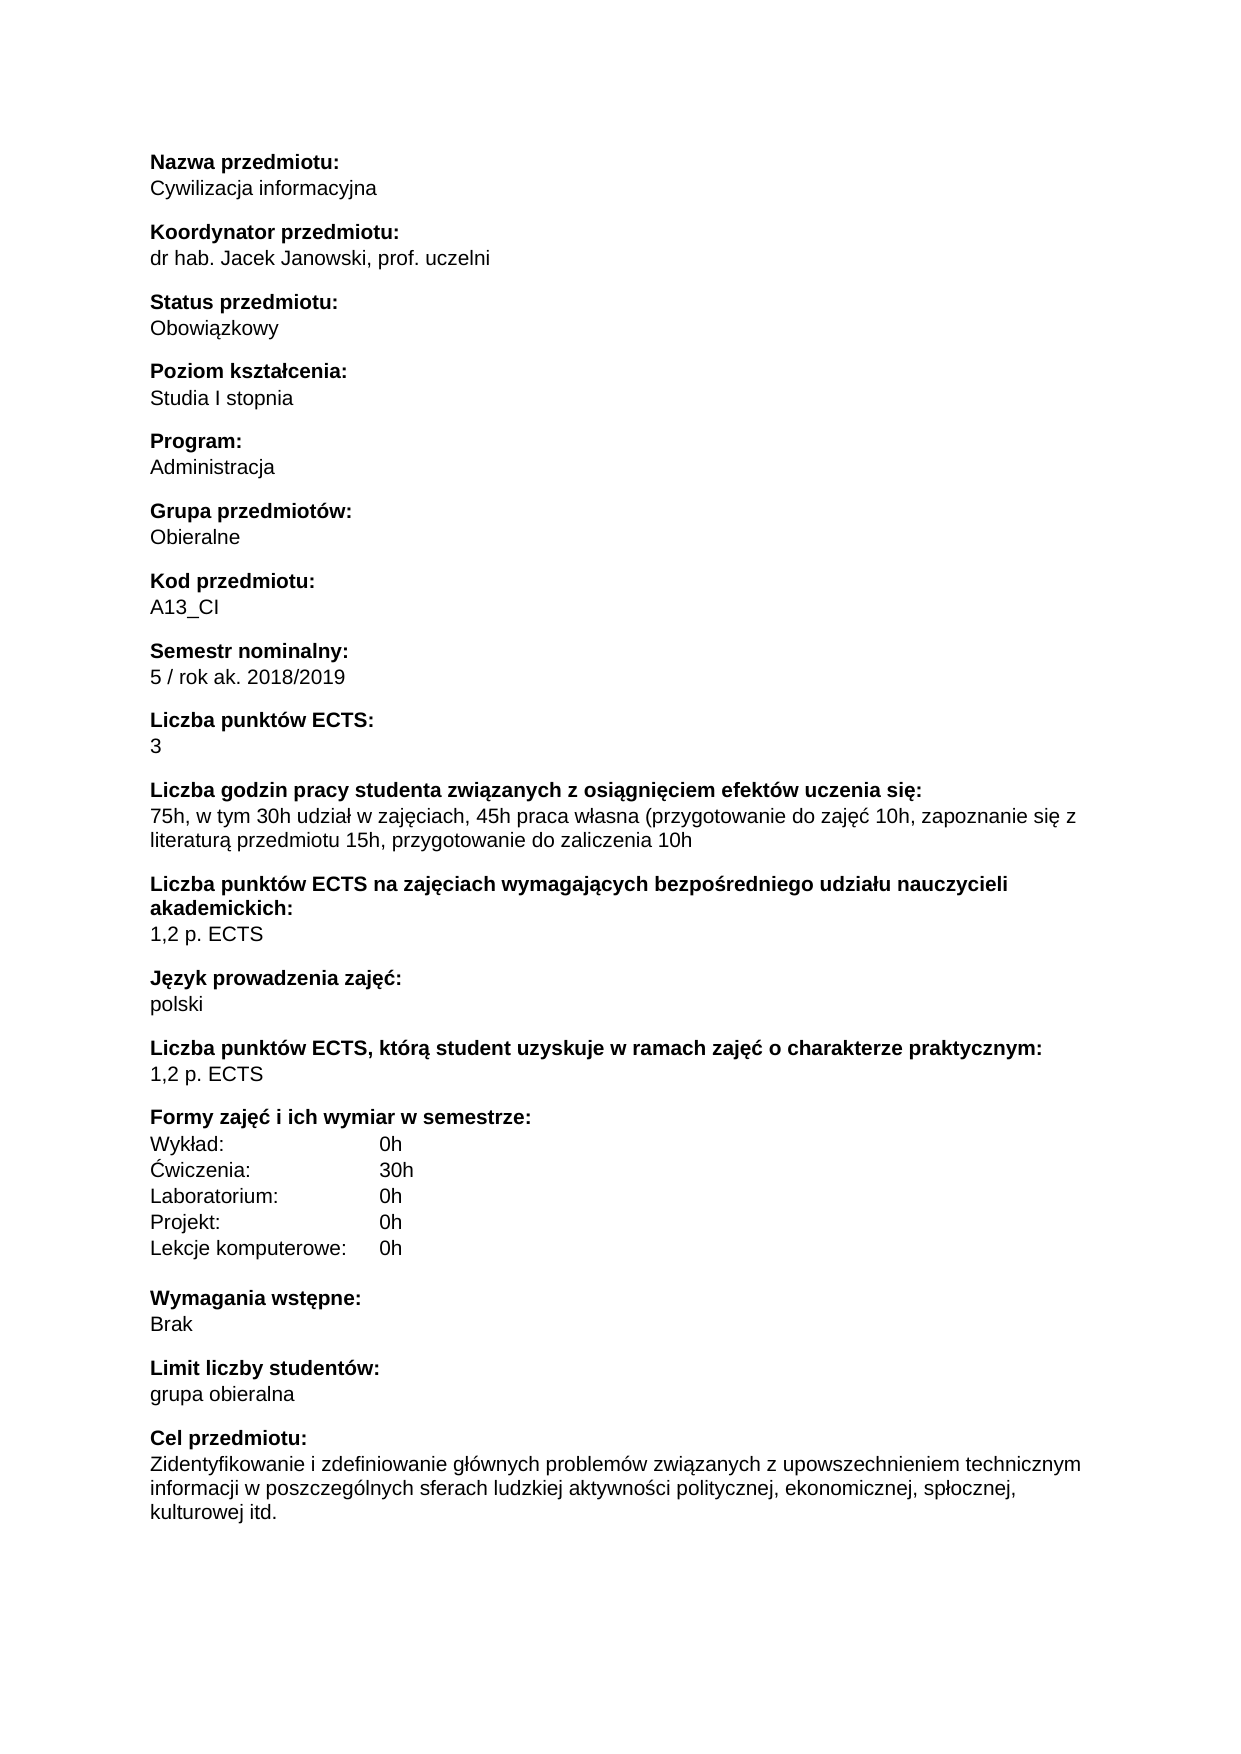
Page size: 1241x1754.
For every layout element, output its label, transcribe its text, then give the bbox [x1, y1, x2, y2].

text A13_CI [150, 595, 1090, 619]
text Administracja [150, 455, 1090, 479]
text 75h, w tym 30h udział w zajęciach, 45h praca własna (przygotowanie do zajęć 10h, zapoznanie się z literaturą przedmiotu 15h, przygotowanie do zaliczenia 10h [150, 804, 1090, 852]
table_cell 30h [369, 1156, 597, 1182]
text Kod przedmiotu: [150, 569, 1090, 593]
text 1,2 p. ECTS [150, 922, 1090, 946]
text grupa obieralna [150, 1382, 1090, 1406]
text Obowiązkowy [150, 316, 1090, 339]
table_cell 0h [369, 1182, 597, 1208]
text Wymagania wstępne: [150, 1286, 1090, 1310]
text Liczba godzin pracy studenta związanych z osiągnięciem efektów uczenia się: [150, 778, 1090, 802]
text Język prowadzenia zajęć: [150, 966, 1090, 989]
text Nazwa przedmiotu: [150, 150, 1090, 174]
text Zidentyfikowanie i zdefiniowanie głównych problemów związanych z upowszechnieniem technicznym informacji w poszczególnych sferach ludzkiej aktywności politycznej, ekonomicznej, spłocznej, kulturowej itd. [150, 1452, 1090, 1523]
text Formy zajęć i ich wymiar w semestrze: [150, 1105, 1090, 1129]
text Cywilizacja informacyjna [150, 176, 1090, 200]
text Semestr nominalny: [150, 638, 1090, 662]
text Cel przedmiotu: [150, 1426, 1090, 1449]
text Status przedmiotu: [150, 289, 1090, 313]
text Koordynator przedmiotu: [150, 220, 1090, 244]
text 1,2 p. ECTS [150, 1061, 1090, 1085]
text Liczba punktów ECTS: [150, 708, 1090, 732]
table_cell 0h [369, 1234, 597, 1260]
text Grupa przedmiotów: [150, 499, 1090, 523]
text polski [150, 992, 1090, 1016]
table_header Wykład: [140, 1132, 367, 1156]
text 5 / rok ak. 2018/2019 [150, 664, 1090, 688]
text Obieralne [150, 525, 1090, 549]
table_cell Projekt: [140, 1210, 367, 1234]
text Studia I stopnia [150, 385, 1090, 409]
text Liczba punktów ECTS, którą student uzyskuje w ramach zajęć o charakterze praktycznym: [150, 1035, 1090, 1059]
table_header 0h [369, 1132, 597, 1156]
table_cell 0h [369, 1208, 597, 1234]
table_cell Ćwiczenia: [140, 1158, 367, 1182]
table_cell Lekcje komputerowe: [140, 1236, 367, 1260]
text Limit liczby studentów: [150, 1356, 1090, 1380]
text Brak [150, 1312, 1090, 1336]
text dr hab. Jacek Janowski, prof. uczelni [150, 246, 1090, 270]
table_cell Laboratorium: [140, 1184, 367, 1208]
text Program: [150, 429, 1090, 453]
text Liczba punktów ECTS na zajęciach wymagających bezpośredniego udziału nauczycieli akademickich: [150, 872, 1090, 920]
text 3 [150, 734, 1090, 758]
text Poziom kształcenia: [150, 359, 1090, 383]
